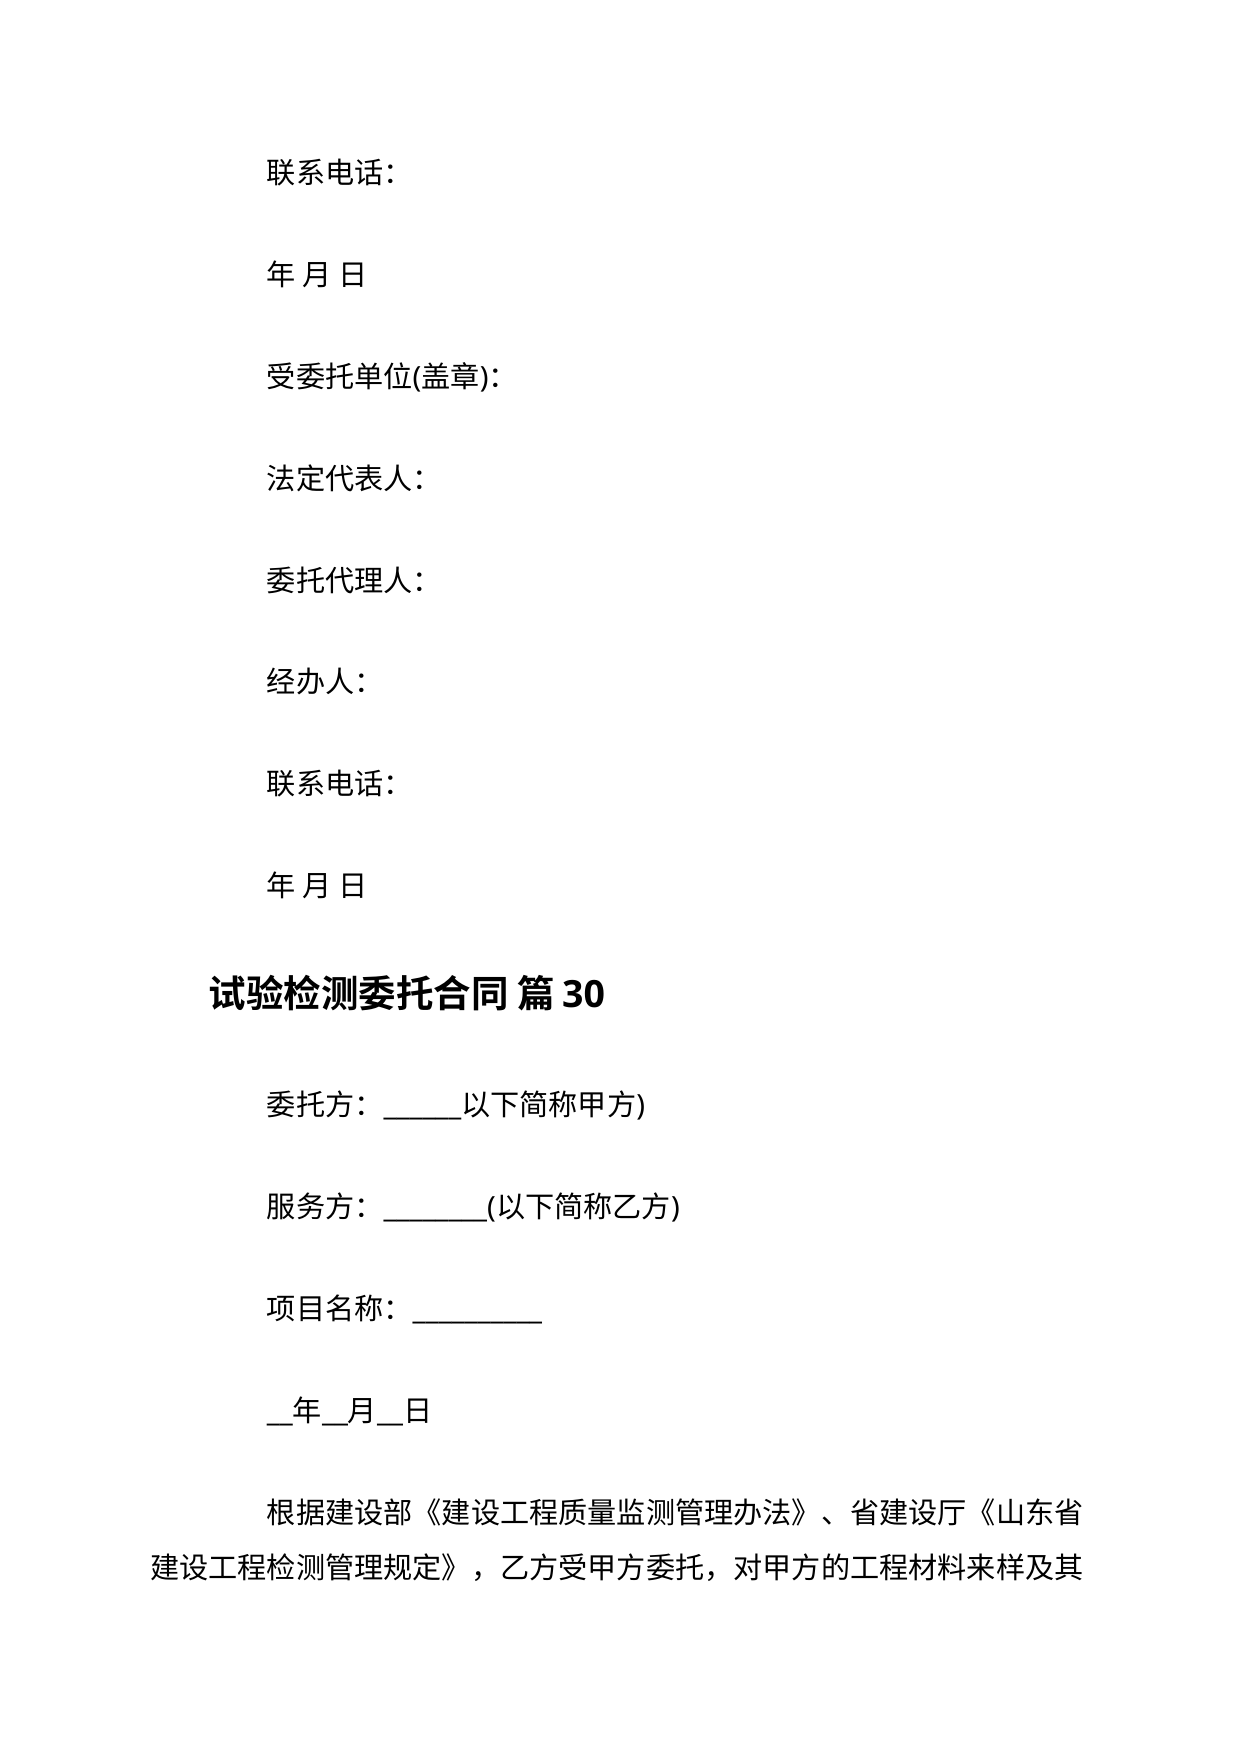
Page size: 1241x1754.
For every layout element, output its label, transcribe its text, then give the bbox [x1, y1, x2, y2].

text 法定代表人： [150, 456, 1090, 498]
text 试验检测委托合同 篇30 [150, 964, 1090, 1019]
text 经办人： [150, 659, 1090, 701]
text 项目名称：__________ [150, 1286, 1090, 1328]
text 受委托单位(盖章)： [150, 353, 1090, 396]
text 委托方：______以下简称甲方) [150, 1082, 1090, 1124]
text __年__月__日 [150, 1388, 1090, 1430]
text 年 月 日 [150, 252, 1090, 294]
text 服务方：________(以下简称乙方) [150, 1184, 1090, 1226]
text 联系电话： [150, 761, 1090, 803]
text 年 月 日 [150, 863, 1090, 905]
text 联系电话： [150, 150, 1090, 192]
text 委托代理人： [150, 557, 1090, 599]
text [150, 1490, 1090, 1587]
